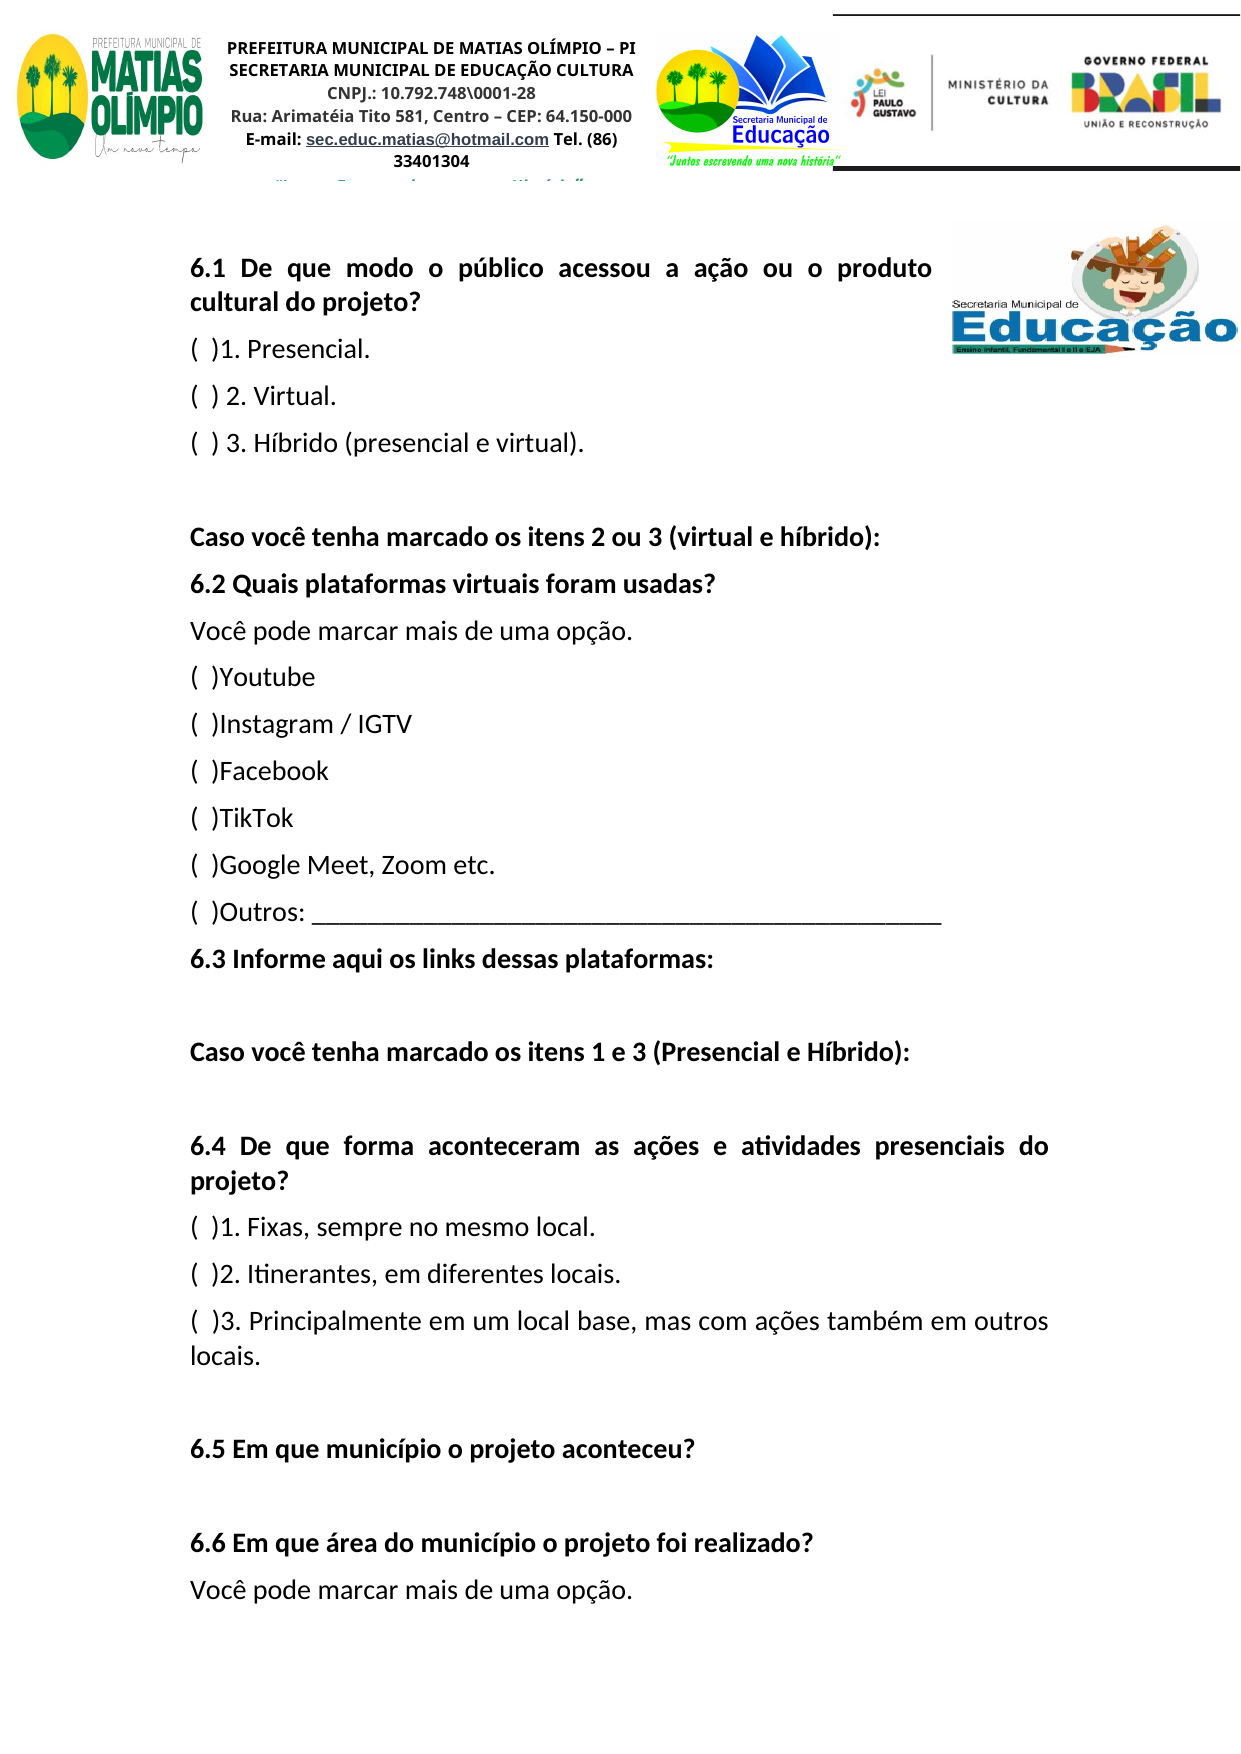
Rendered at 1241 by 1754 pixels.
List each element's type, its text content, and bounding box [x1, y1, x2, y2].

picture [952, 218, 1240, 357]
text ( )3. Principalmente em um local base, mas com ações também em outros locais. [190, 1303, 1051, 1372]
text 6.6 Em que área do município o projeto foi realizado? [190, 1525, 1051, 1559]
text 6.3 Informe aqui os links dessas plataformas: [190, 941, 1051, 975]
text ( )Youtube [190, 659, 1051, 694]
text Caso você tenha marcado os itens 1 e 3 (Presencial e Híbrido): [190, 1034, 1051, 1069]
text Caso você tenha marcado os itens 2 ou 3 (virtual e híbrido): [190, 519, 1051, 553]
text Você pode marcar mais de uma opção. [190, 1572, 1051, 1606]
text ( )1. Fixas, sempre no mesmo local. [190, 1209, 1051, 1244]
text Você pode marcar mais de uma opção. [190, 612, 1051, 647]
text ( ) 2. Virtual. [190, 378, 1051, 412]
text 6.2 Quais plataformas virtuais foram usadas? [190, 566, 1051, 600]
text 6.1 De que modo o público acessou a ação ou o produto cultural do projeto? [190, 250, 952, 319]
text ( )Instagram / IGTV [190, 706, 1051, 741]
text ( )Outros: _____________________________________________ [190, 894, 1051, 928]
text ( )Facebook [190, 753, 1051, 787]
text ( ) 3. Híbrido (presencial e virtual). [190, 425, 1051, 459]
text ( )TikTok [190, 800, 1051, 834]
text ( )2. Itinerantes, em diferentes locais. [190, 1256, 1051, 1291]
text 6.4 De que forma aconteceram as ações e atividades presenciais do projeto? [190, 1128, 1051, 1197]
text ( )1. Presencial. [190, 331, 1051, 366]
text ( )Google Meet, Zoom etc. [190, 847, 1051, 881]
picture [656, 14, 1241, 171]
picture [12, 28, 207, 168]
text 6.5 Em que município o projeto aconteceu? [190, 1431, 1051, 1466]
